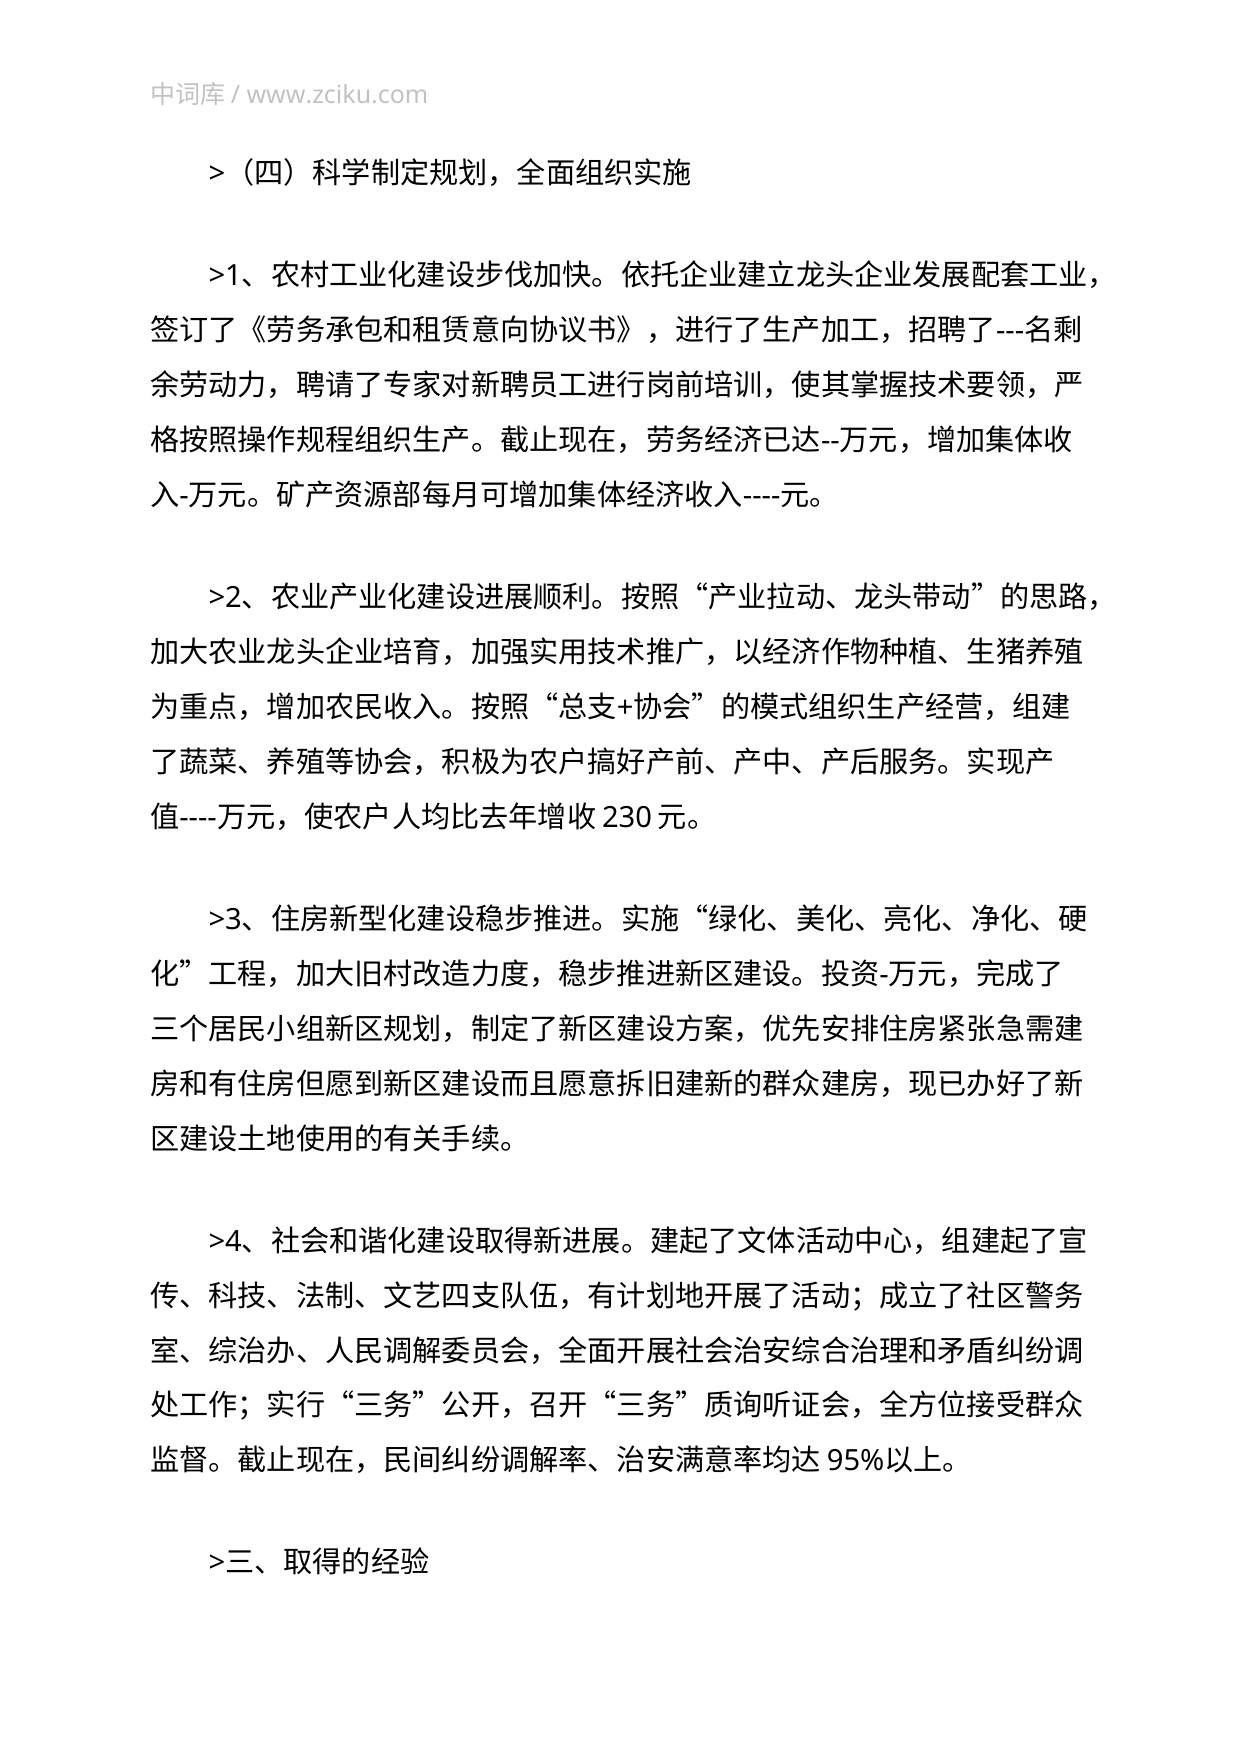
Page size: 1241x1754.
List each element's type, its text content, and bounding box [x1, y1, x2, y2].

text >4、社会和谐化建设取得新进展。建起了文体活动中心，组建起了宣传、科技、法制、文艺四支队伍，有计划地开展了活动；成立了社区警务室、综治办、人民调解委员会，全面开展社会治安综合治理和矛盾纠纷调处工作；实行“三务”公开，召开“三务”质询听证会，全方位接受群众监督。截止现在，民间纠纷调解率、治安满意率均达95%以上。 [150, 1217, 1090, 1479]
text >3、住房新型化建设稳步推进。实施“绿化、美化、亮化、净化、硬化”工程，加大旧村改造力度，稳步推进新区建设。投资-万元，完成了三个居民小组新区规划，制定了新区建设方案，优先安排住房紧张急需建房和有住房但愿到新区建设而且愿意拆旧建新的群众建房，现已办好了新区建设土地使用的有关手续。 [150, 896, 1090, 1158]
text >（四）科学制定规划，全面组织实施 [150, 150, 1090, 192]
text >1、农村工业化建设步伐加快。依托企业建立龙头企业发展配套工业，签订了《劳务承包和租赁意向协议书》，进行了生产加工，招聘了---名剩余劳动力，聘请了专家对新聘员工进行岗前培训，使其掌握技术要领，严格按照操作规程组织生产。截止现在，劳务经济已达--万元，增加集体收入-万元。矿产资源部每月可增加集体经济收入----元。 [150, 252, 1090, 514]
text >三、取得的经验 [150, 1539, 1090, 1581]
text >2、农业产业化建设进展顺利。按照“产业拉动、龙头带动”的思路，加大农业龙头企业培育，加强实用技术推广，以经济作物种植、生猪养殖为重点，增加农民收入。按照“总支+协会”的模式组织生产经营，组建了蔬菜、养殖等协会，积极为农户搞好产前、产中、产后服务。实现产值----万元，使农户人均比去年增收230元。 [150, 574, 1090, 836]
